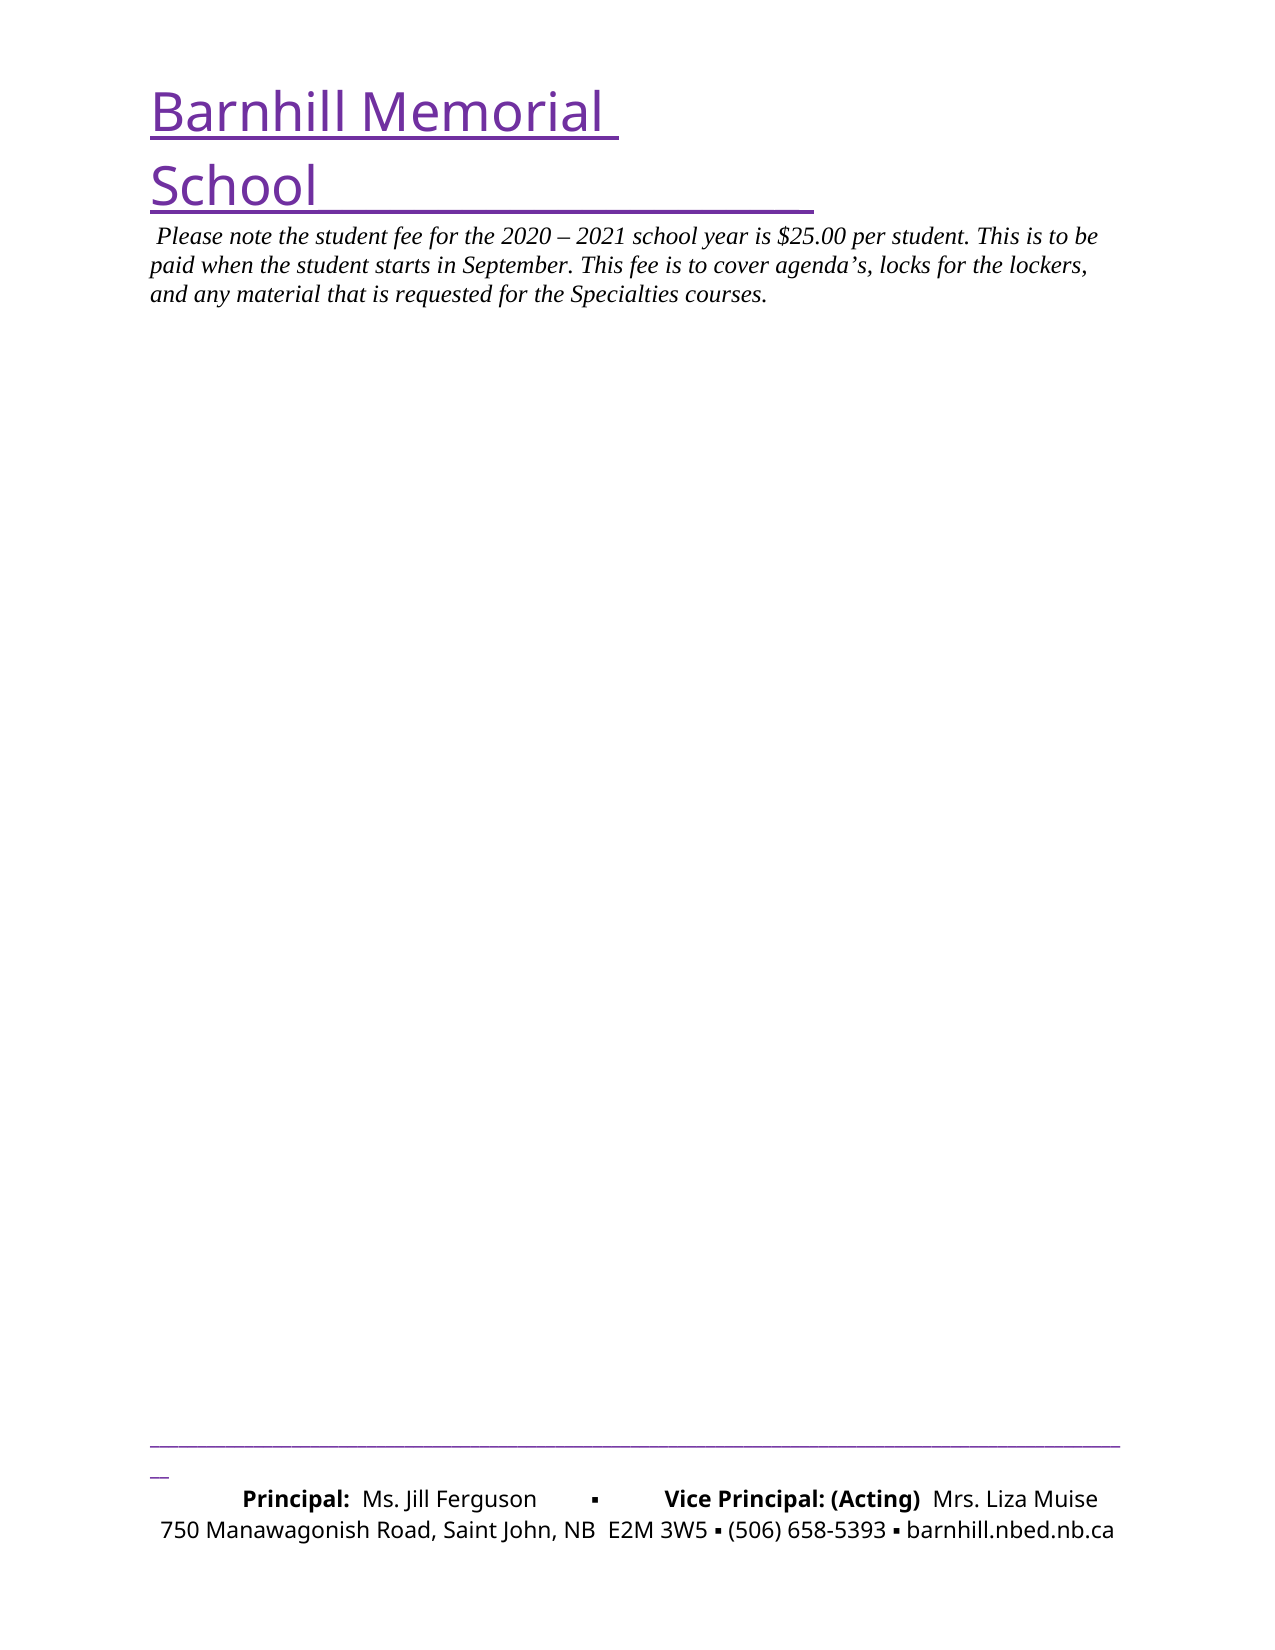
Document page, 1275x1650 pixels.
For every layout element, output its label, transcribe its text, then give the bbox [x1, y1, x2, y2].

text Please note the student fee for the 2020 – 2021 school year is $25.00 per student. This is to be paid when the student starts in September. This fee is to cover agenda’s, locks for the lockers, and any material that is requested for the Specialties courses. [150, 221, 1125, 307]
